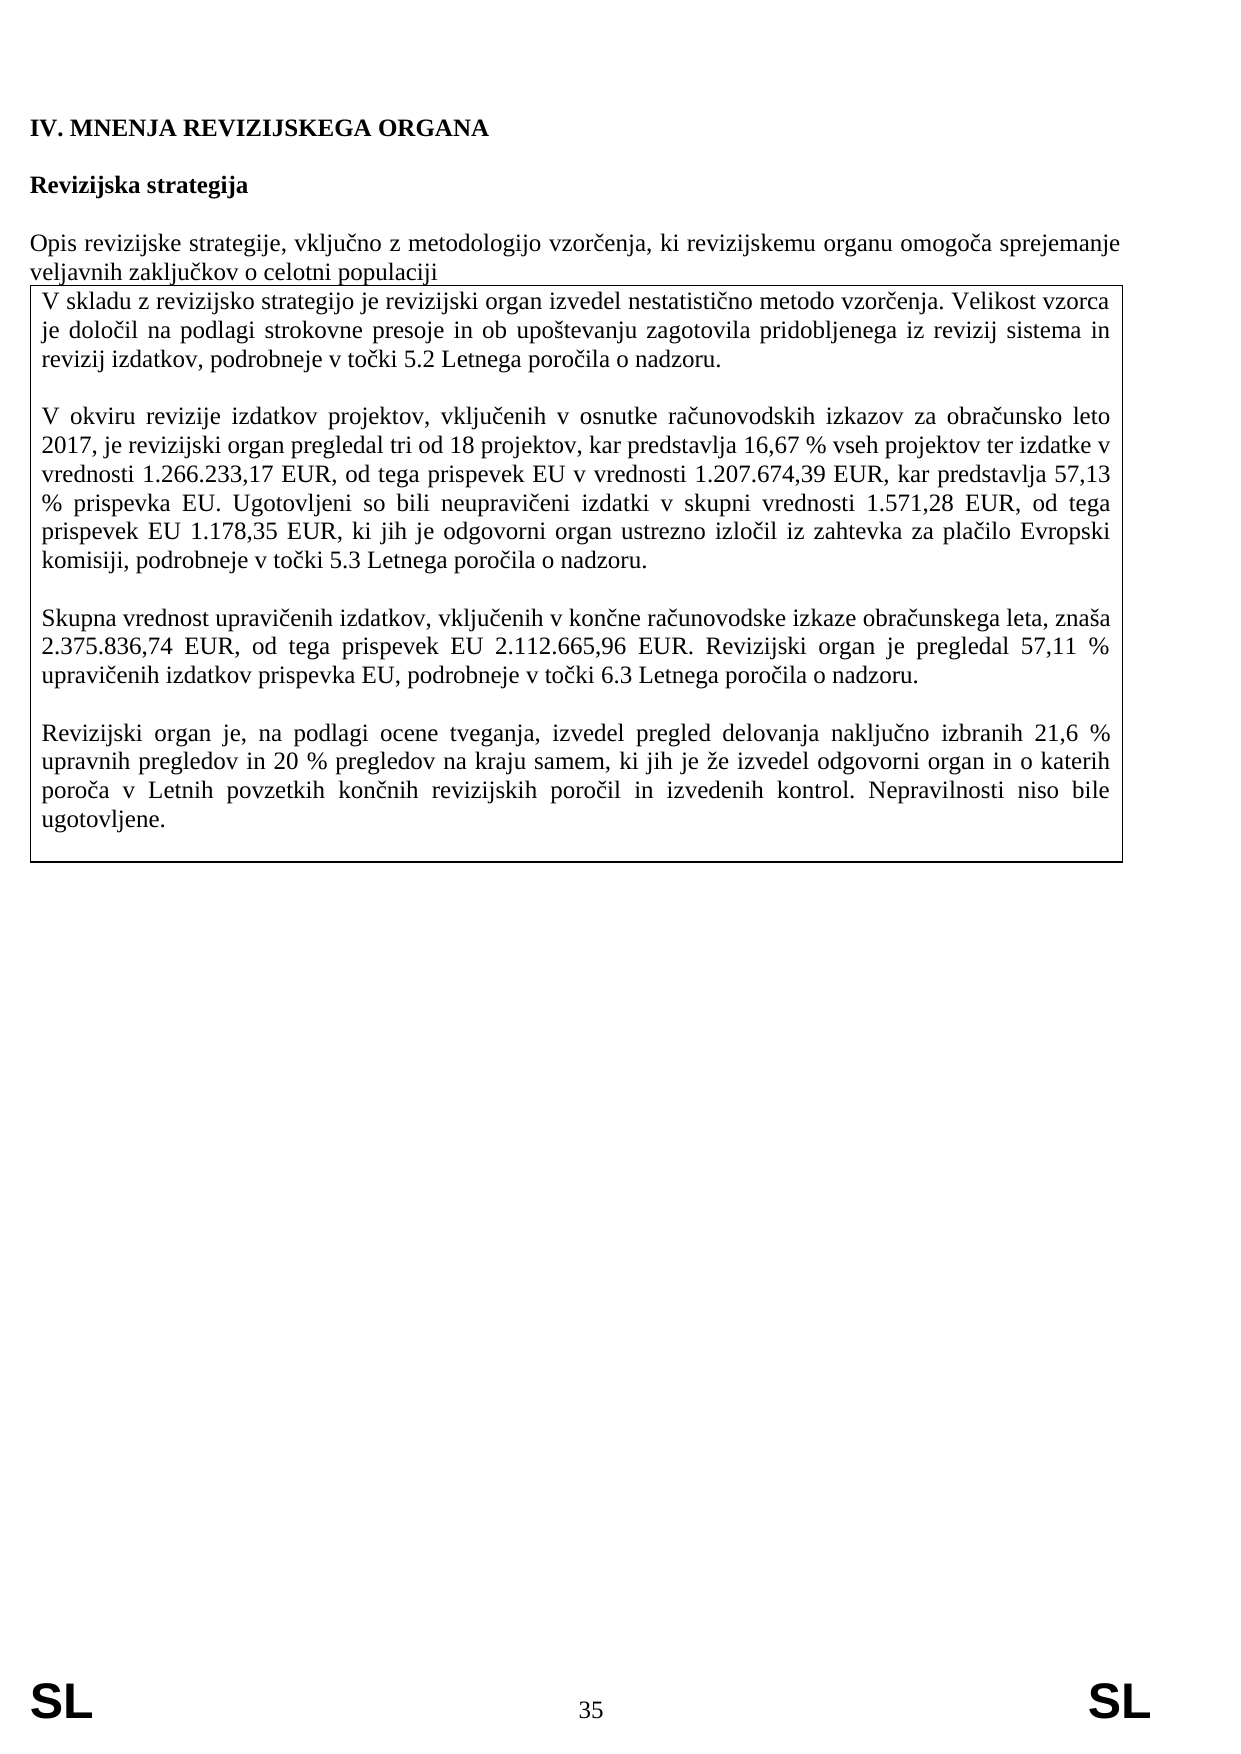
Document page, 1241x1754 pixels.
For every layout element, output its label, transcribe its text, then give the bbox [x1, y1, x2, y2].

text Revizijska strategija [29, 170, 1122, 199]
table_header V skladu z revizijsko strategijo je revizijski organ izvedel nestatistično metodo vzorčenja. Velikost vzorca je določil na podlagi strokovne presoje in ob upoštevanju zagotovila pridobljenega iz revizij sistema in revizij izdatkov, podrobneje v točki 5.2 Letnega poročila o nadzoru. V okviru revizije izdatkov projektov, vključenih v osnutke računovodskih izkazov za obračunsko leto 2017, je revizijski organ pregledal tri od 18 projektov, kar predstavlja 16,67 % vseh projektov ter izdatke v vrednosti 1.266.233,17 EUR, od tega prispevek EU v vrednosti 1.207.674,39 EUR, kar predstavlja 57,13 % prispevka EU. Ugotovljeni so bili neupravičeni izdatki v skupni vrednosti 1.571,28 EUR, od tega prispevek EU 1.178,35 EUR, ki jih je odgovorni organ ustrezno izločil iz zahtevka za plačilo Evropski komisiji, podrobneje v točki 5.3 Letnega poročila o nadzoru. Skupna vrednost upravičenih izdatkov, vključenih v končne računovodske izkaze obračunskega leta, znaša 2.375.836,74 EUR, od tega prispevek EU 2.112.665,96 EUR. Revizijski organ je pregledal 57,11 % upravičenih izdatkov prispevka EU, podrobneje v točki 6.3 Letnega poročila o nadzoru. Revizijski organ je, na podlagi ocene tveganja, izvedel pregled delovanja naključno izbranih 21,6 % upravnih pregledov in 20 % pregledov na kraju samem, ki jih je že izvedel odgovorni organ in o katerih poroča v Letnih povzetkih končnih revizijskih poročil in izvedenih kontrol. Nepravilnosti niso bile ugotovljene. [31, 286, 1122, 861]
text Opis revizijske strategije, vključno z metodologijo vzorčenja, ki revizijskemu organu omogoča sprejemanje veljavnih zaključkov o celotni populaciji [29, 228, 1122, 285]
subtitle IV. MNENJA REVIZIJSKEGA ORGANA [29, 113, 1122, 142]
